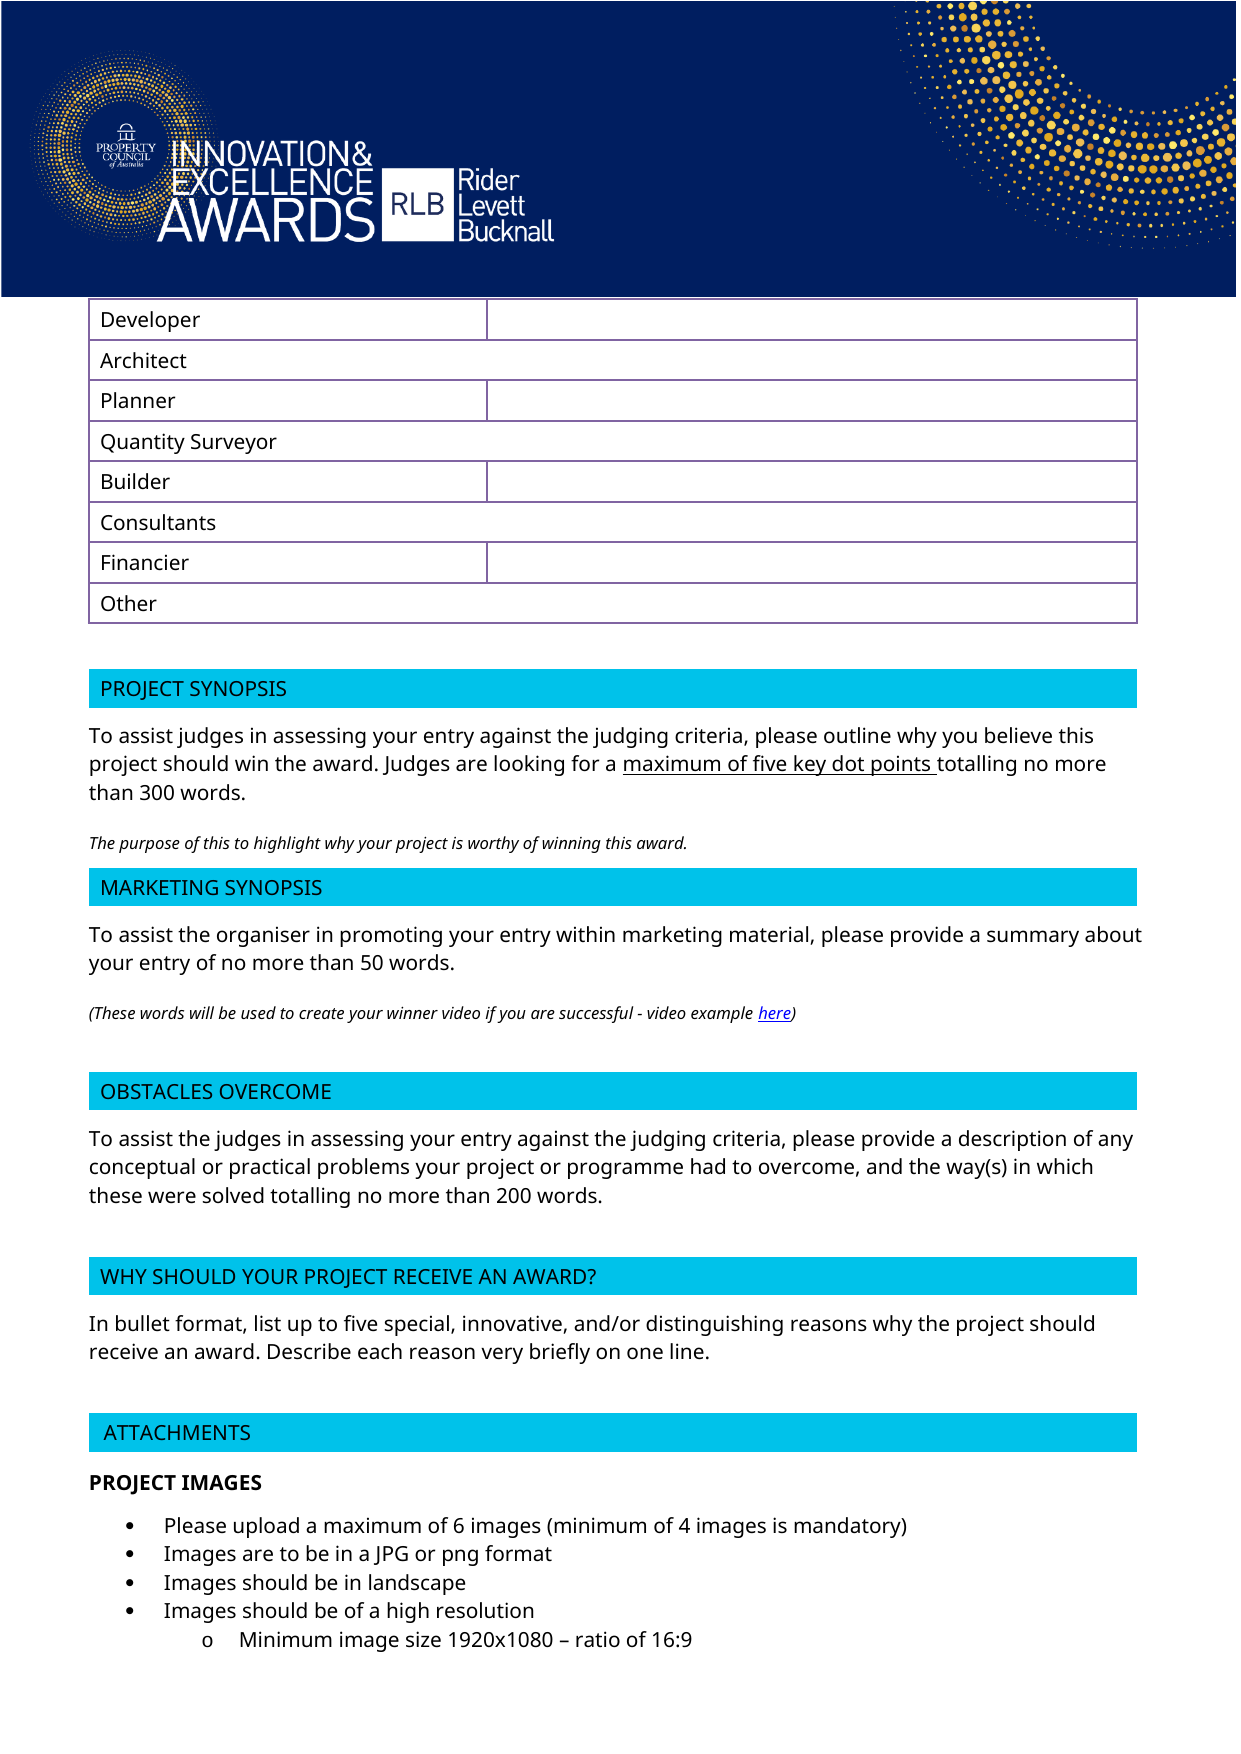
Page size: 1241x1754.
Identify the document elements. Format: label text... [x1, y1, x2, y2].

table_cell [488, 381, 1136, 420]
table_header WHY SHOULD YOUR PROJECT RECEIVE AN AWARD? [89, 1257, 1137, 1295]
text (These words will be used to create your winner video if you are successful - video example here) [89, 1002, 1151, 1058]
text To assist the organiser in promoting your entry within marketing material, please provide a summary about your entry of no more than 50 words. [89, 920, 1151, 977]
table_cell [488, 543, 1136, 582]
table_header MARKETING SYNOPSIS [89, 868, 1137, 906]
list Images are to be in a JPG or png format [126, 1539, 1122, 1568]
list Minimum image size 1920x1080 – ratio of 16:9 [201, 1625, 1122, 1653]
text To assist the judges in assessing your entry against the judging criteria, please provide a description of any conceptual or practical problems your project or programme had to overcome, and the way(s) in which these were solved totalling no more than 200 words. [89, 1124, 1137, 1243]
table_cell Builder [90, 462, 486, 501]
table_header ATTACHMENTS [89, 1413, 1137, 1452]
table_cell [487, 503, 1136, 541]
table_cell [487, 341, 1136, 379]
table_cell Quantity Surveyor [90, 422, 487, 460]
list Images should be of a high resolution [126, 1596, 1122, 1625]
table_header OBSTACLES OVERCOME [89, 1072, 1137, 1110]
table_cell [487, 422, 1136, 460]
table_cell Financier [90, 543, 486, 582]
table_cell Other [90, 584, 487, 622]
text PROJECT IMAGES [89, 1468, 1122, 1496]
table_cell Planner [90, 381, 486, 420]
table_cell Developer [90, 300, 486, 339]
table_cell [488, 300, 1136, 339]
text To assist judges in assessing your entry against the judging criteria, please outline why you believe this project should win the award. Judges are looking for a maximum of five key dot points totalling no more than 300 words. [89, 721, 1151, 806]
table_header PROJECT SYNOPSIS [89, 669, 1137, 708]
list Images should be in landscape [126, 1568, 1122, 1596]
picture [0, 1, 1236, 296]
list Please upload a maximum of 6 images (minimum of 4 images is mandatory) [126, 1511, 1122, 1539]
table_cell [487, 584, 1136, 622]
table_cell [488, 462, 1136, 501]
table_cell Consultants [90, 503, 487, 541]
text The purpose of this to highlight why your project is worthy of winning this award. [89, 831, 1137, 854]
table_cell Architect [90, 341, 487, 379]
text In bullet format, list up to five special, innovative, and/or distinguishing reasons why the project should receive an award. Describe each reason very briefly on one line. [89, 1309, 1151, 1400]
